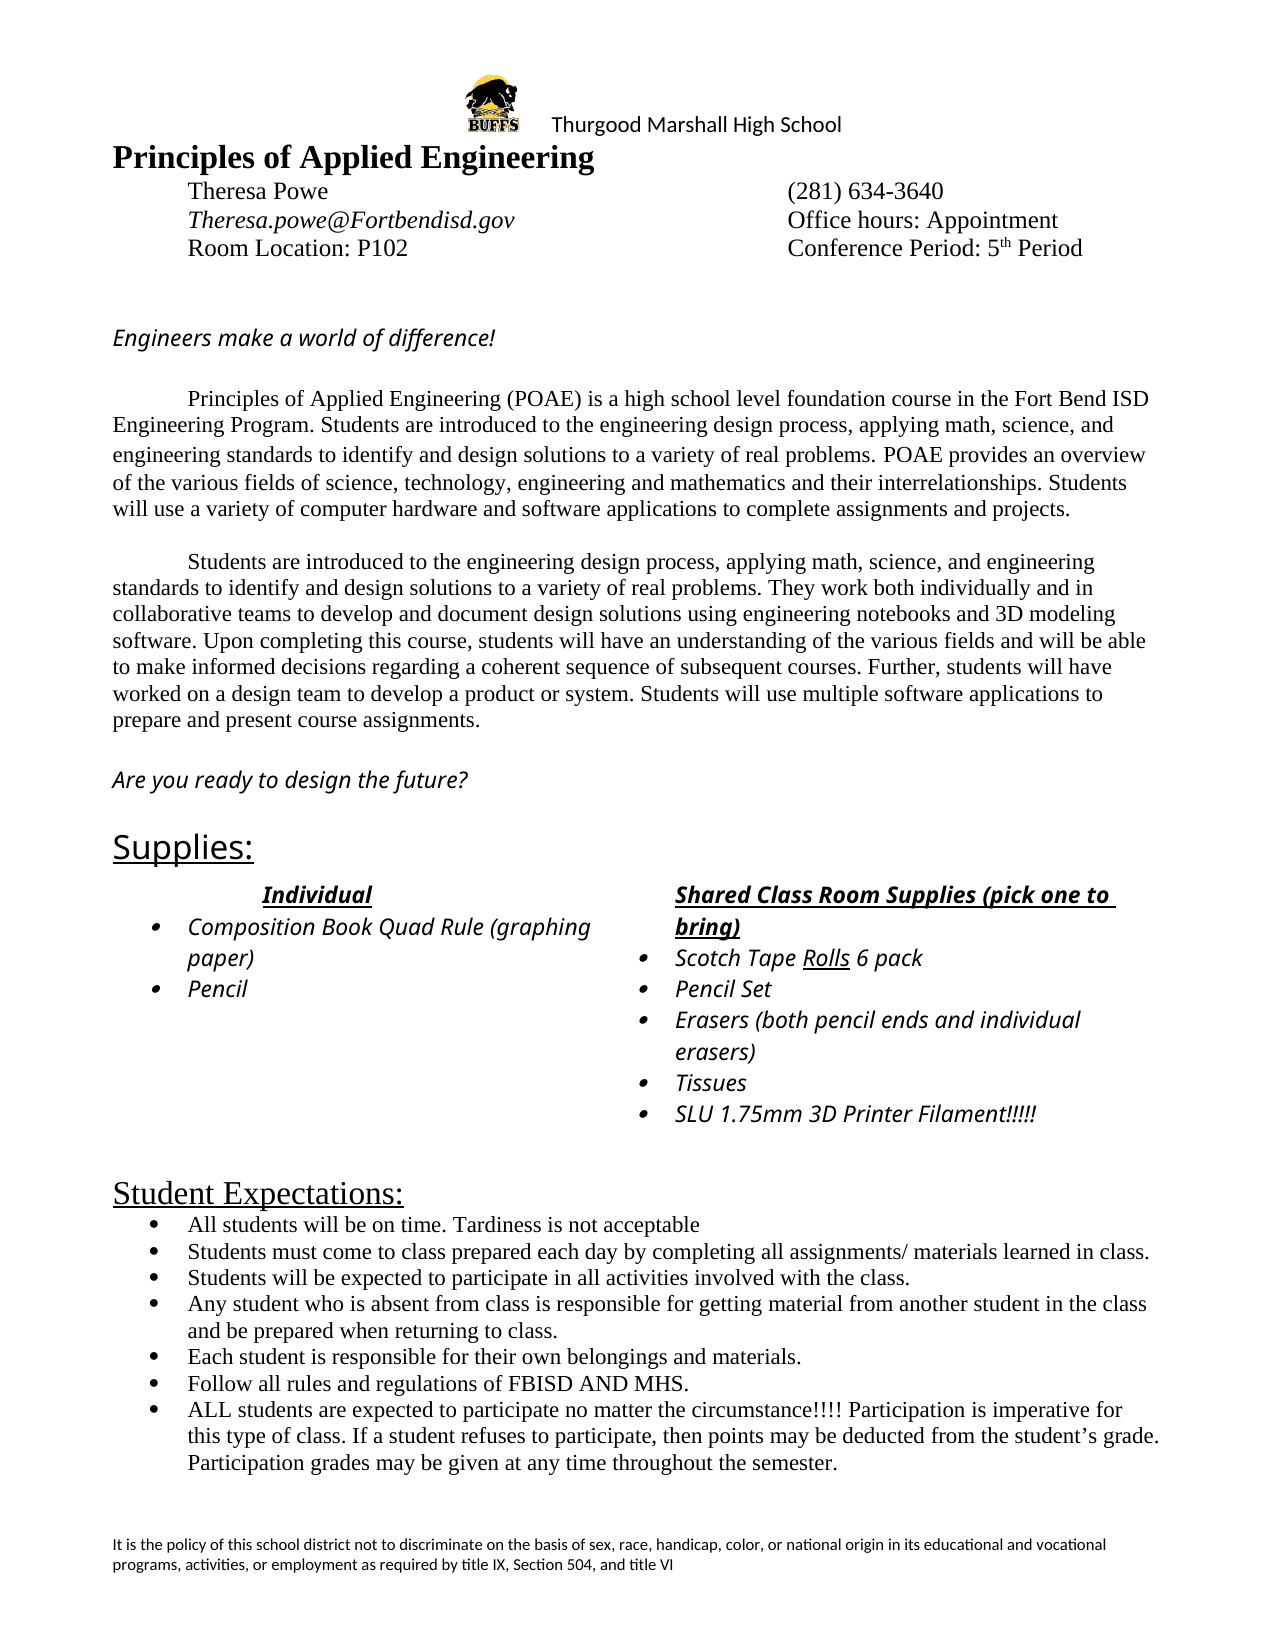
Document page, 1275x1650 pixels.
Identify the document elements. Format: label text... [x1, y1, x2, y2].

list Pencil Set [637, 973, 1162, 1004]
list Students will be expected to participate in all activities involved with the class. [150, 1264, 1162, 1291]
text Theresa Powe (281) 634-3640 [112, 176, 1162, 205]
picture [432, 75, 552, 132]
text Principles of Applied Engineering (POAE) is a high school level foundation course in the Fort Bend ISD Engineering Program. Students are introduced to the engineering design process, applying math, science, and engineering standards to identify and design solutions to a variety of real problems. POAE provides an overview of the various fields of science, technology, engineering and mathematics and their interrelationships. Students will use a variety of computer hardware and software applications to complete assignments and projects. [112, 385, 1162, 521]
list Students must come to class prepared each day by completing all assignments/ materials learned in class. [150, 1238, 1162, 1264]
text Are you ready to design the future? [112, 763, 1162, 795]
list Composition Book Quad Rule (graphing paper) [150, 911, 600, 973]
text Individual [187, 879, 600, 911]
text Theresa.powe@Fortbendisd.gov Office hours: Appointment [112, 205, 1162, 233]
text Student Expectations: [112, 1173, 1162, 1211]
list ALL students are expected to participate no matter the circumstance!!!! Participation is imperative for this type of class. If a student refuses to participate, then points may be deducted from the student’s grade. Participation grades may be given at any time throughout the semester. [150, 1396, 1162, 1475]
list All students will be on time. Tardiness is not acceptable [150, 1211, 1162, 1238]
list Each student is responsible for their own belongings and materials. [150, 1343, 1162, 1369]
list Tissues [637, 1067, 1162, 1098]
text Room Location: P102 Conference Period: 5th Period [112, 233, 1162, 262]
list Erasers (both pencil ends and individual erasers) [637, 1004, 1162, 1067]
list Any student who is absent from class is responsible for getting material from another student in the class and be prepared when returning to class. [150, 1291, 1162, 1343]
list Pencil [150, 973, 600, 1004]
text Engineers make a world of difference! [112, 322, 1162, 353]
text Shared Class Room Supplies (pick one to bring) [675, 879, 1162, 942]
text Supplies: [112, 823, 1162, 869]
list SLU 1.75mm 3D Printer Filament!!!!! [637, 1098, 1162, 1129]
text Students are introduced to the engineering design process, applying math, science, and engineering standards to identify and design solutions to a variety of real problems. They work both individually and in collaborative teams to develop and document design solutions using engineering notebooks and 3D modeling software. Upon completing this course, students will have an understanding of the various fields and will be able to make informed decisions regarding a coherent sequence of subsequent courses. Further, students will have worked on a design team to develop a product or system. Students will use multiple software applications to prepare and present course assignments. [112, 548, 1162, 732]
text Principles of Applied Engineering [112, 138, 1162, 176]
list Scotch Tape Rolls 6 pack [637, 942, 1162, 973]
list Follow all rules and regulations of FBISD AND MHS. [150, 1369, 1162, 1396]
